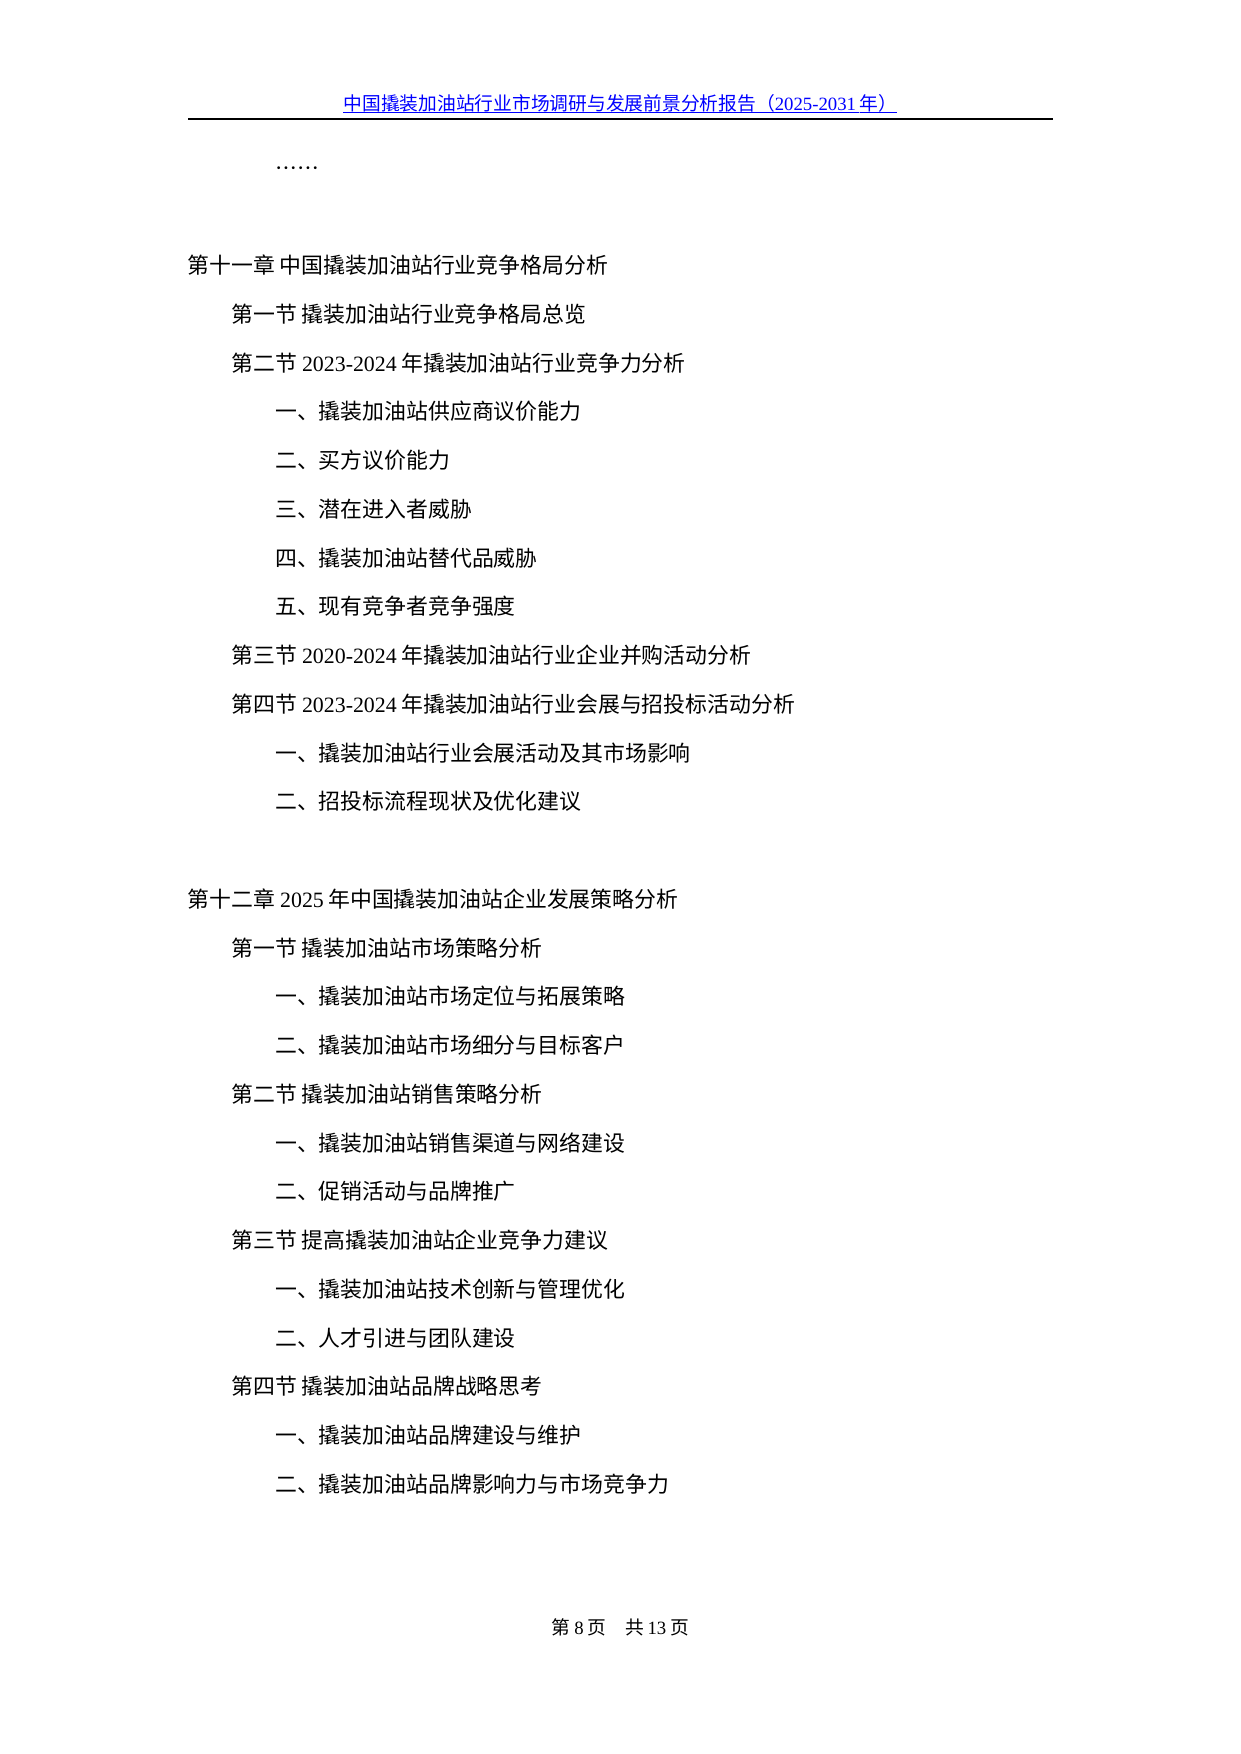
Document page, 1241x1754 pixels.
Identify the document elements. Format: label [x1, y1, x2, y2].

text [187, 150, 1053, 1499]
